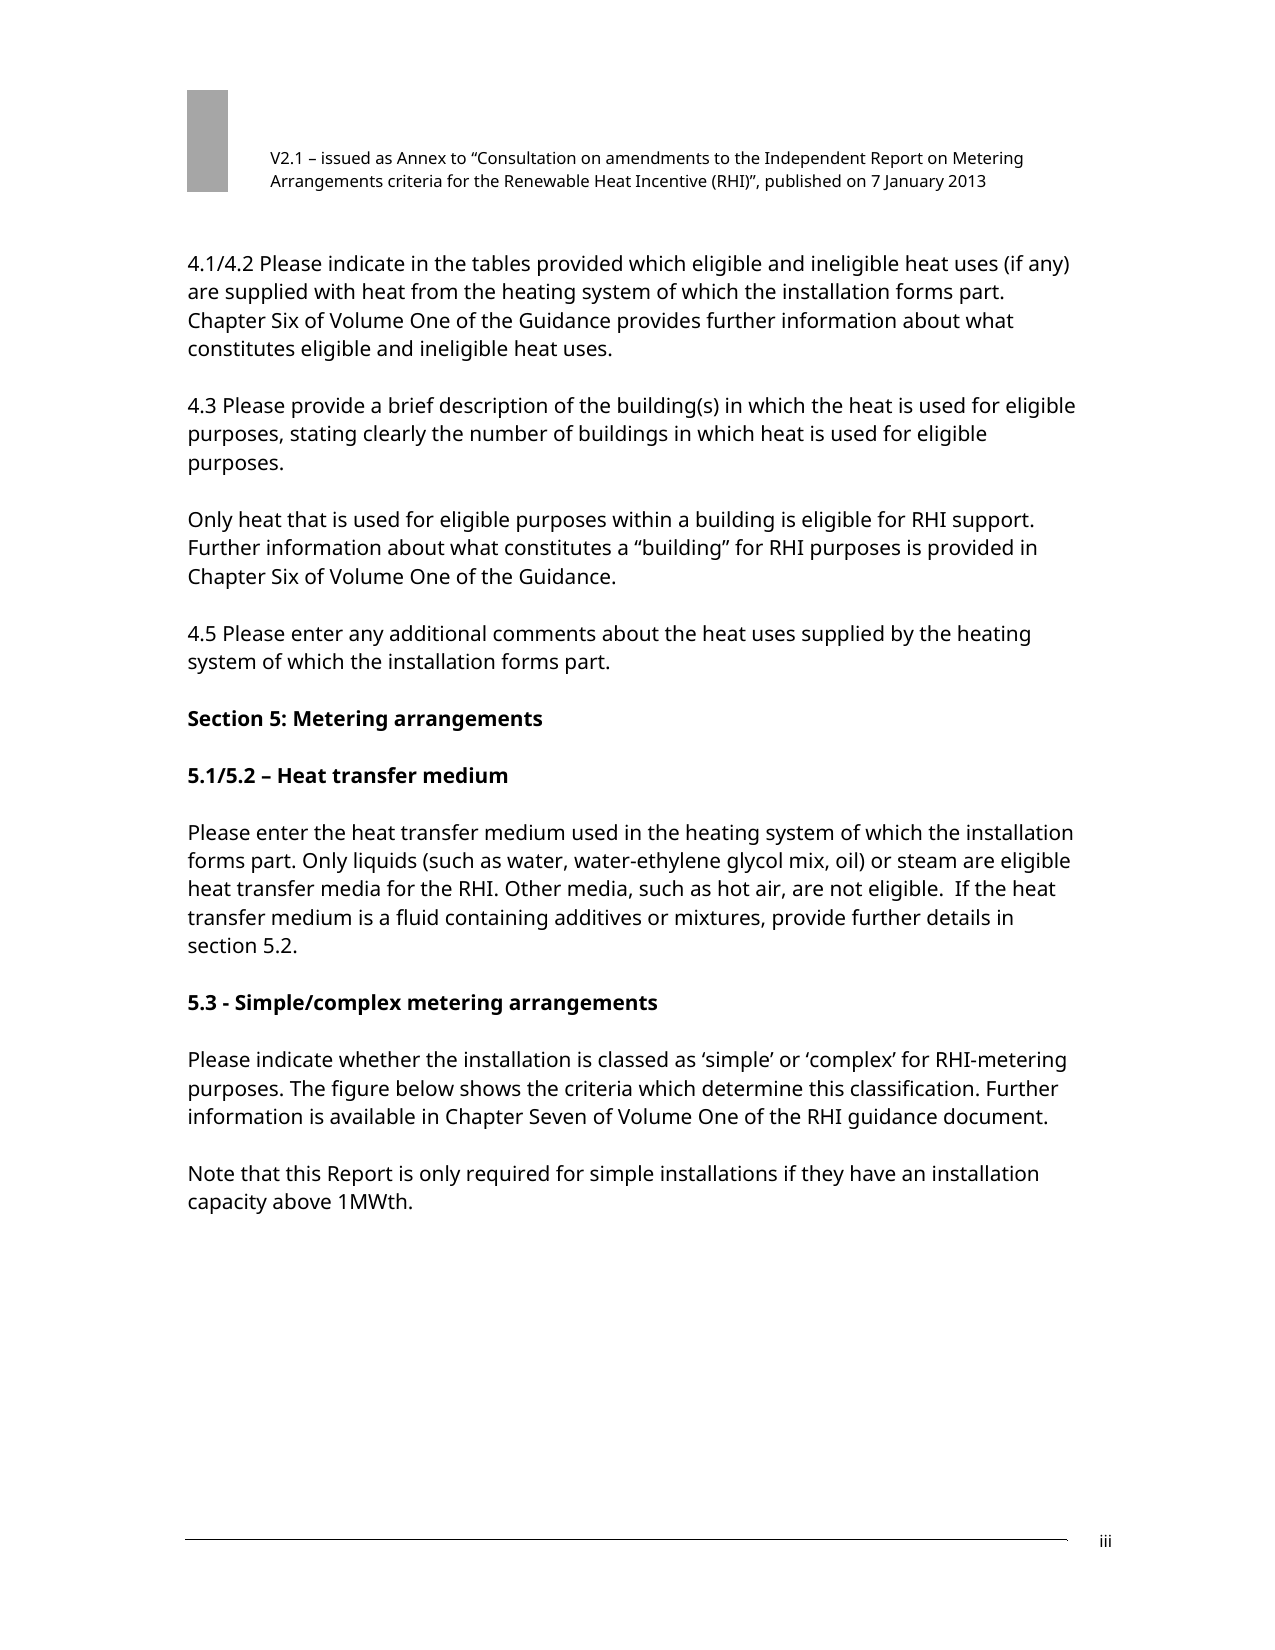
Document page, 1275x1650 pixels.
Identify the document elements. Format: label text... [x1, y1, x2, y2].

text 5.3 - Simple/complex metering arrangements [187, 988, 1088, 1017]
text Note that this Report is only required for simple installations if they have an installation capacity above 1MWth. [187, 1159, 1088, 1216]
text 4.1/4.2 Please indicate in the tables provided which eligible and ineligible heat uses (if any) are supplied with heat from the heating system of which the installation forms part. Chapter Six of Volume One of the Guidance provides further information about what constitutes eligible and ineligible heat uses. [187, 249, 1088, 363]
text Section 5: Metering arrangements [187, 704, 1088, 732]
text 5.1/5.2 – Heat transfer medium [187, 761, 1088, 789]
text 4.5 Please enter any additional comments about the heat uses supplied by the heating system of which the installation forms part. [187, 619, 1088, 676]
text Please enter the heat transfer medium used in the heating system of which the installation forms part. Only liquids (such as water, water-ethylene glycol mix, oil) or steam are eligible heat transfer media for the RHI. Other media, such as hot air, are not eligible. If the heat transfer medium is a fluid containing additives or mixtures, provide further details in section 5.2. [187, 818, 1088, 960]
text 4.3 Please provide a brief description of the building(s) in which the heat is used for eligible purposes, stating clearly the number of buildings in which heat is used for eligible purposes. [187, 391, 1088, 476]
text Please indicate whether the installation is classed as ‘simple’ or ‘complex’ for RHI-metering purposes. The figure below shows the criteria which determine this classification. Further information is available in Chapter Seven of Volume One of the RHI guidance document. [187, 1045, 1088, 1131]
text Only heat that is used for eligible purposes within a building is eligible for RHI support. Further information about what constitutes a “building” for RHI purposes is provided in Chapter Six of Volume One of the Guidance. [187, 505, 1088, 590]
